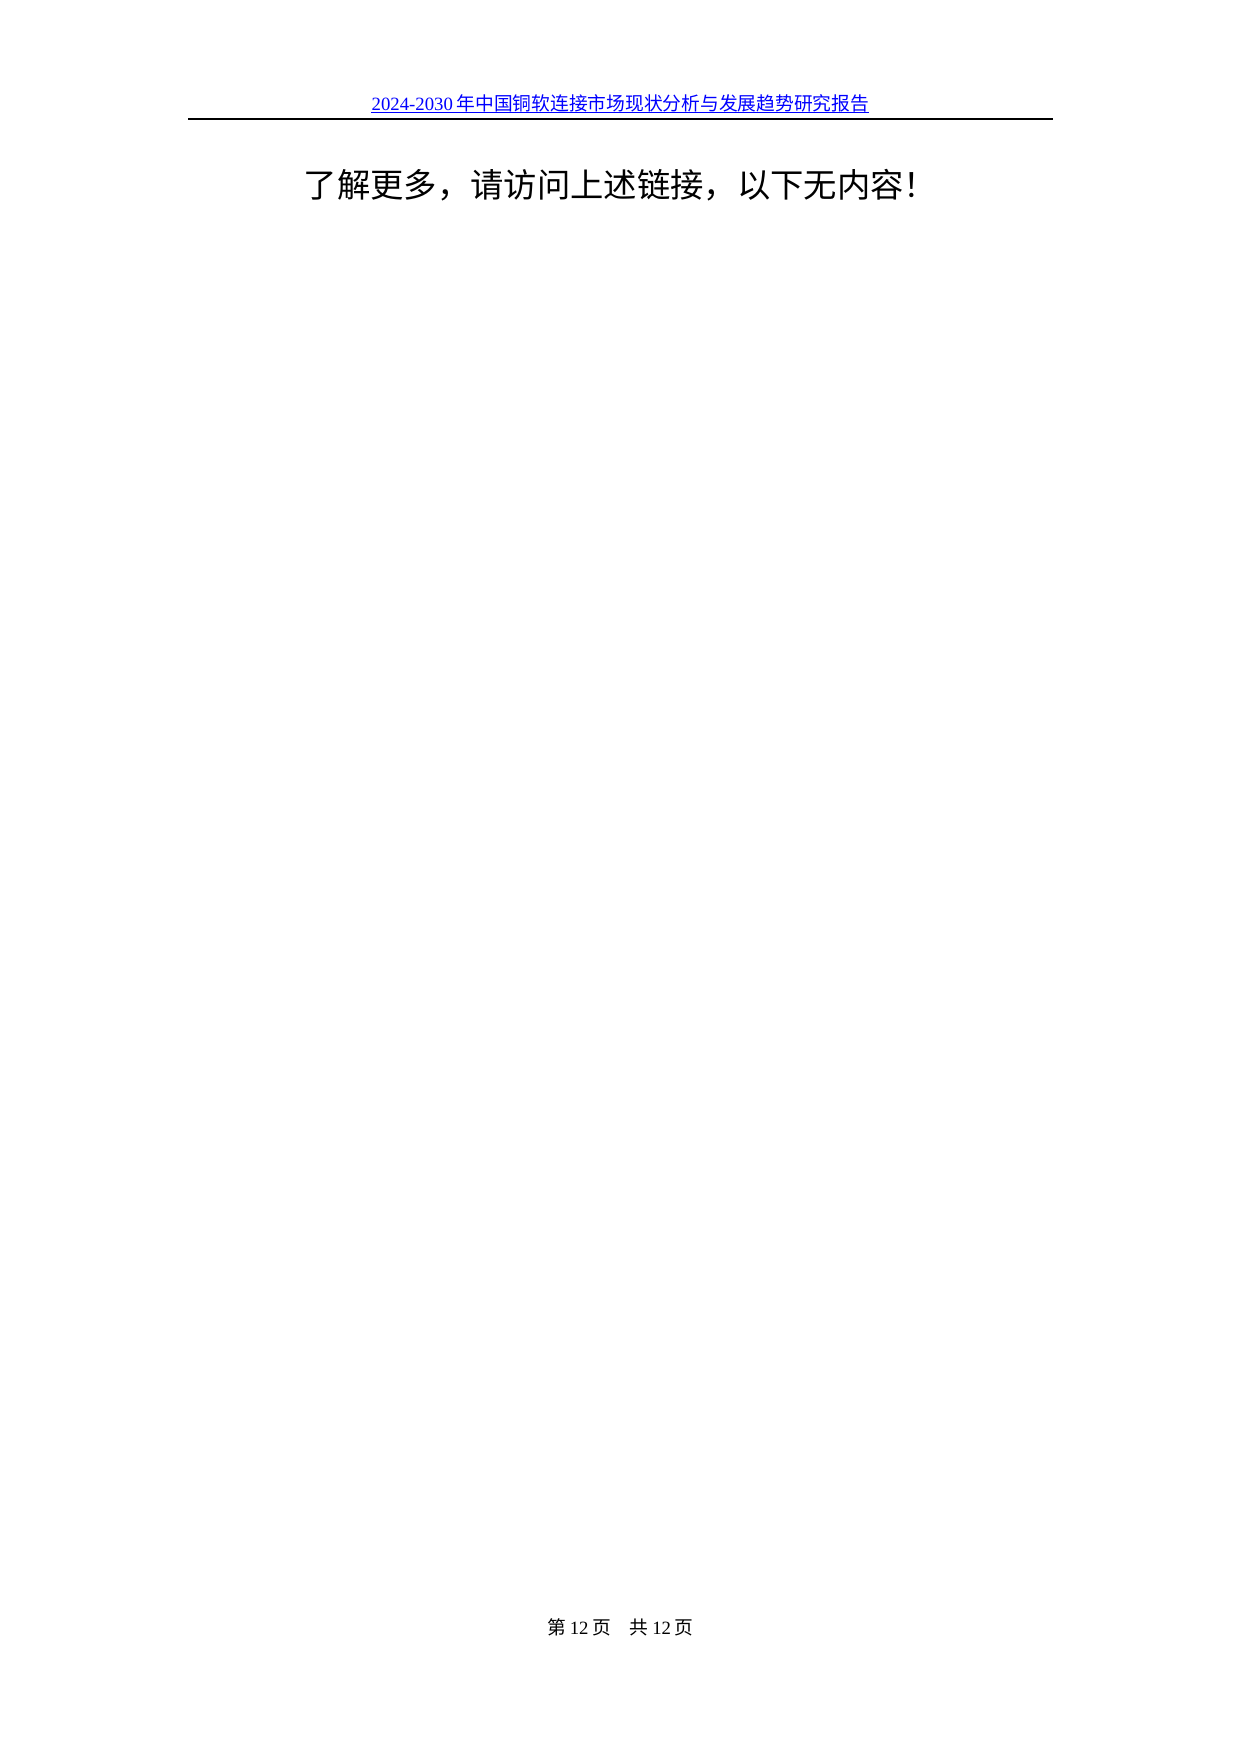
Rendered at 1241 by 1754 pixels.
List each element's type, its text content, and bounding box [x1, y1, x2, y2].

title 了解更多，请访问上述链接，以下无内容！ [187, 150, 1053, 215]
